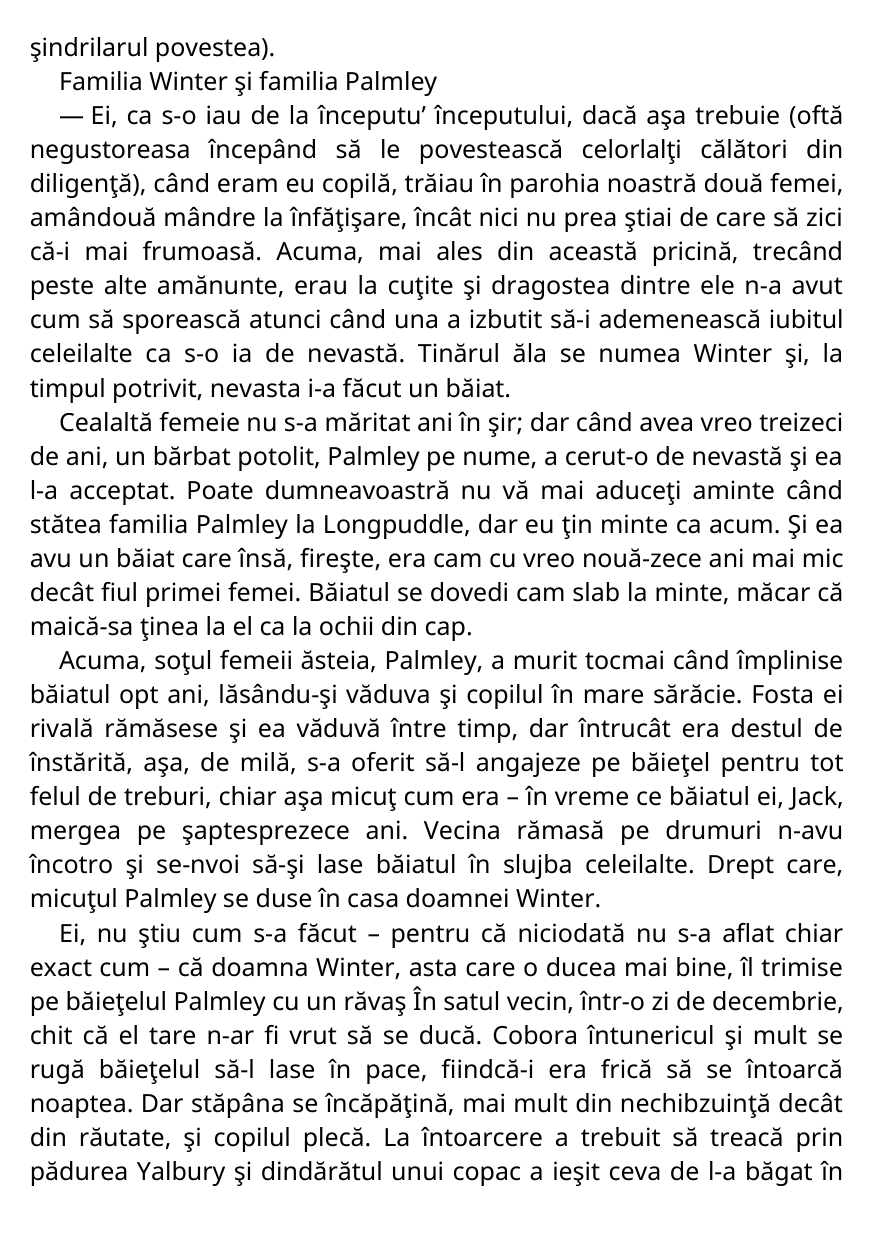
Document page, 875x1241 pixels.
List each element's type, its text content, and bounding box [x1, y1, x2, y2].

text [29, 29, 844, 64]
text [29, 915, 844, 1188]
text Cealaltă femeie nu s-a măritat ani în şir; dar când avea vreo treizeci de ani, un bărbat potolit, Palmley pe nume, a cerut-o de nevastă şi ea l-a acceptat. Poate dumneavoastră nu vă mai aduceţi aminte când stătea familia Palmley la Longpuddle, dar eu ţin minte ca acum. Şi ea avu un băiat care însă, fireşte, era cam cu vreo nouă-zece ani mai mic decât fiul primei femei. Băiatul se dovedi cam slab la minte, măcar că maică-sa ţinea la el ca la ochii din cap. [29, 404, 844, 643]
text Familia Winter şi familia Palmley [29, 64, 844, 98]
text Acuma, soţul femeii ăsteia, Palmley, a murit tocmai când împlinise băiatul opt ani, lăsându-şi văduva şi copilul în mare sărăcie. Fosta ei rivală rămăsese şi ea văduvă între timp, dar întrucât era destul de înstărită, aşa, de milă, s-a oferit să-l angajeze pe băieţel pentru tot felul de treburi, chiar aşa micuţ cum era – în vreme ce băiatul ei, Jack, mergea pe şaptesprezece ani. Vecina rămasă pe drumuri n-avu încotro şi se-nvoi să-şi lase băiatul în slujba celeilalte. Drept care, micuţul Palmley se duse în casa doamnei Winter. [29, 643, 844, 915]
text — Ei, ca s-o iau de la începutu’ începutului, dacă aşa trebuie (oftă negustoreasa începând să le povestească celorlalţi călători din diligenţă), când eram eu copilă, trăiau în parohia noastră două femei, amândouă mândre la înfăţişare, încât nici nu prea ştiai de care să zici că-i mai frumoasă. Acuma, mai ales din această pricină, trecând peste alte amănunte, erau la cuţite şi dragostea dintre ele n-a avut cum să sporească atunci când una a izbutit să-i ademenească iubitul celeilalte ca s-o ia de nevastă. Tinărul ăla se numea Winter şi, la timpul potrivit, nevasta i-a făcut un băiat. [29, 98, 844, 404]
